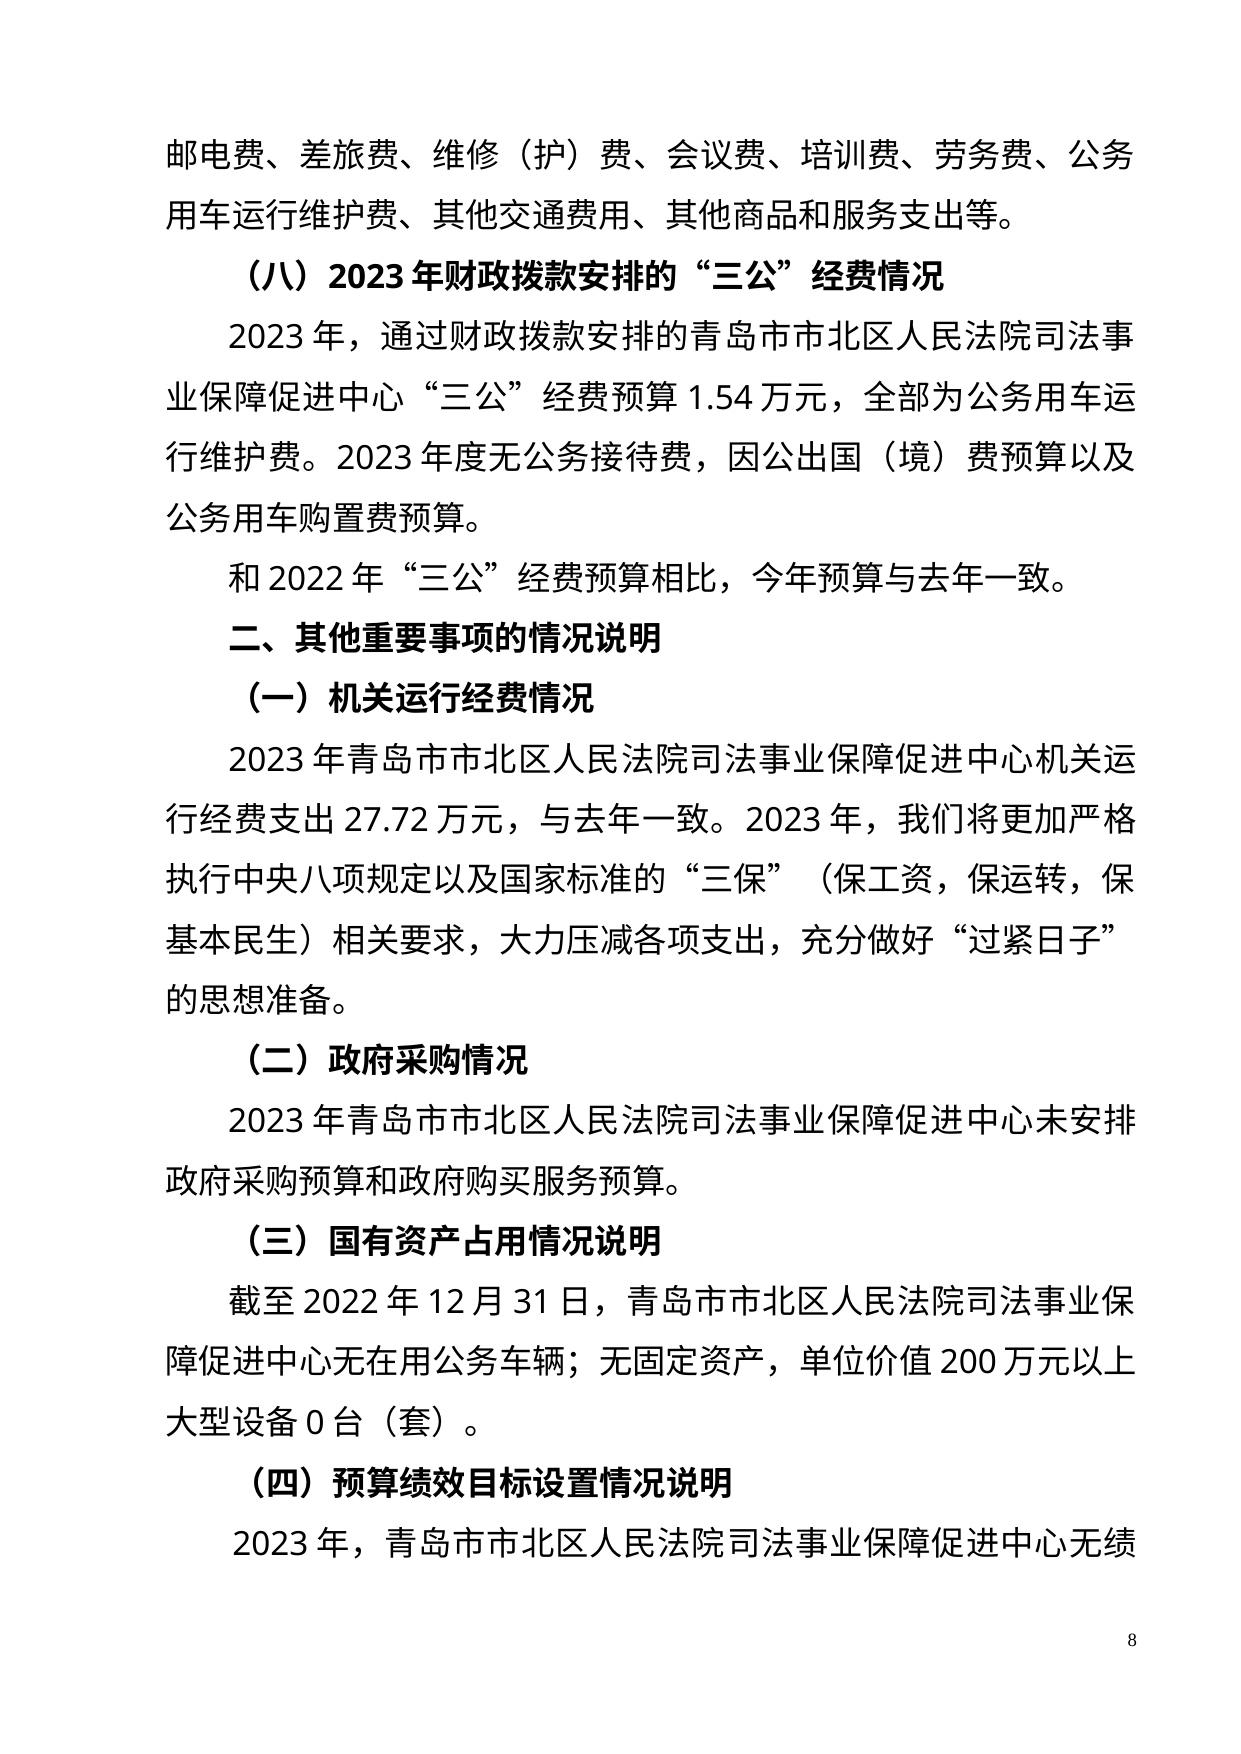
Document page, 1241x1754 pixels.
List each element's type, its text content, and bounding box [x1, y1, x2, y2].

text （四）预算绩效目标设置情况说明 [165, 1456, 1137, 1504]
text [165, 1516, 1137, 1565]
text 2023年青岛市市北区人民法院司法事业保障促进中心未安排政府采购预算和政府购买服务预算。 [165, 1094, 1137, 1203]
text 截至2022年12月31日，青岛市市北区人民法院司法事业保障促进中心无在用公务车辆；无固定资产，单位价值200万元以上大型设备0台（套）。 [165, 1275, 1137, 1444]
text 和2022年“三公”经费预算相比，今年预算与去年一致。 [165, 551, 1137, 600]
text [165, 129, 1137, 237]
text （一）机关运行经费情况 [165, 672, 1137, 720]
text （八）2023年财政拨款安排的“三公”经费情况 [165, 249, 1137, 298]
text 2023年青岛市市北区人民法院司法事业保障促进中心机关运行经费支出27.72万元，与去年一致。2023年，我们将更加严格执行中央八项规定以及国家标准的“三保”（保工资，保运转，保基本民生）相关要求，大力压减各项支出，充分做好“过紧日子”的思想准备。 [165, 732, 1137, 1022]
text 二、其他重要事项的情况说明 [165, 612, 1137, 660]
text 2023年，通过财政拨款安排的青岛市市北区人民法院司法事业保障促进中心“三公”经费预算1.54万元，全部为公务用车运行维护费。2023年度无公务接待费，因公出国（境）费预算以及公务用车购置费预算。 [165, 310, 1137, 539]
text （二）政府采购情况 [165, 1034, 1137, 1082]
text （三）国有资产占用情况说明 [165, 1215, 1137, 1263]
